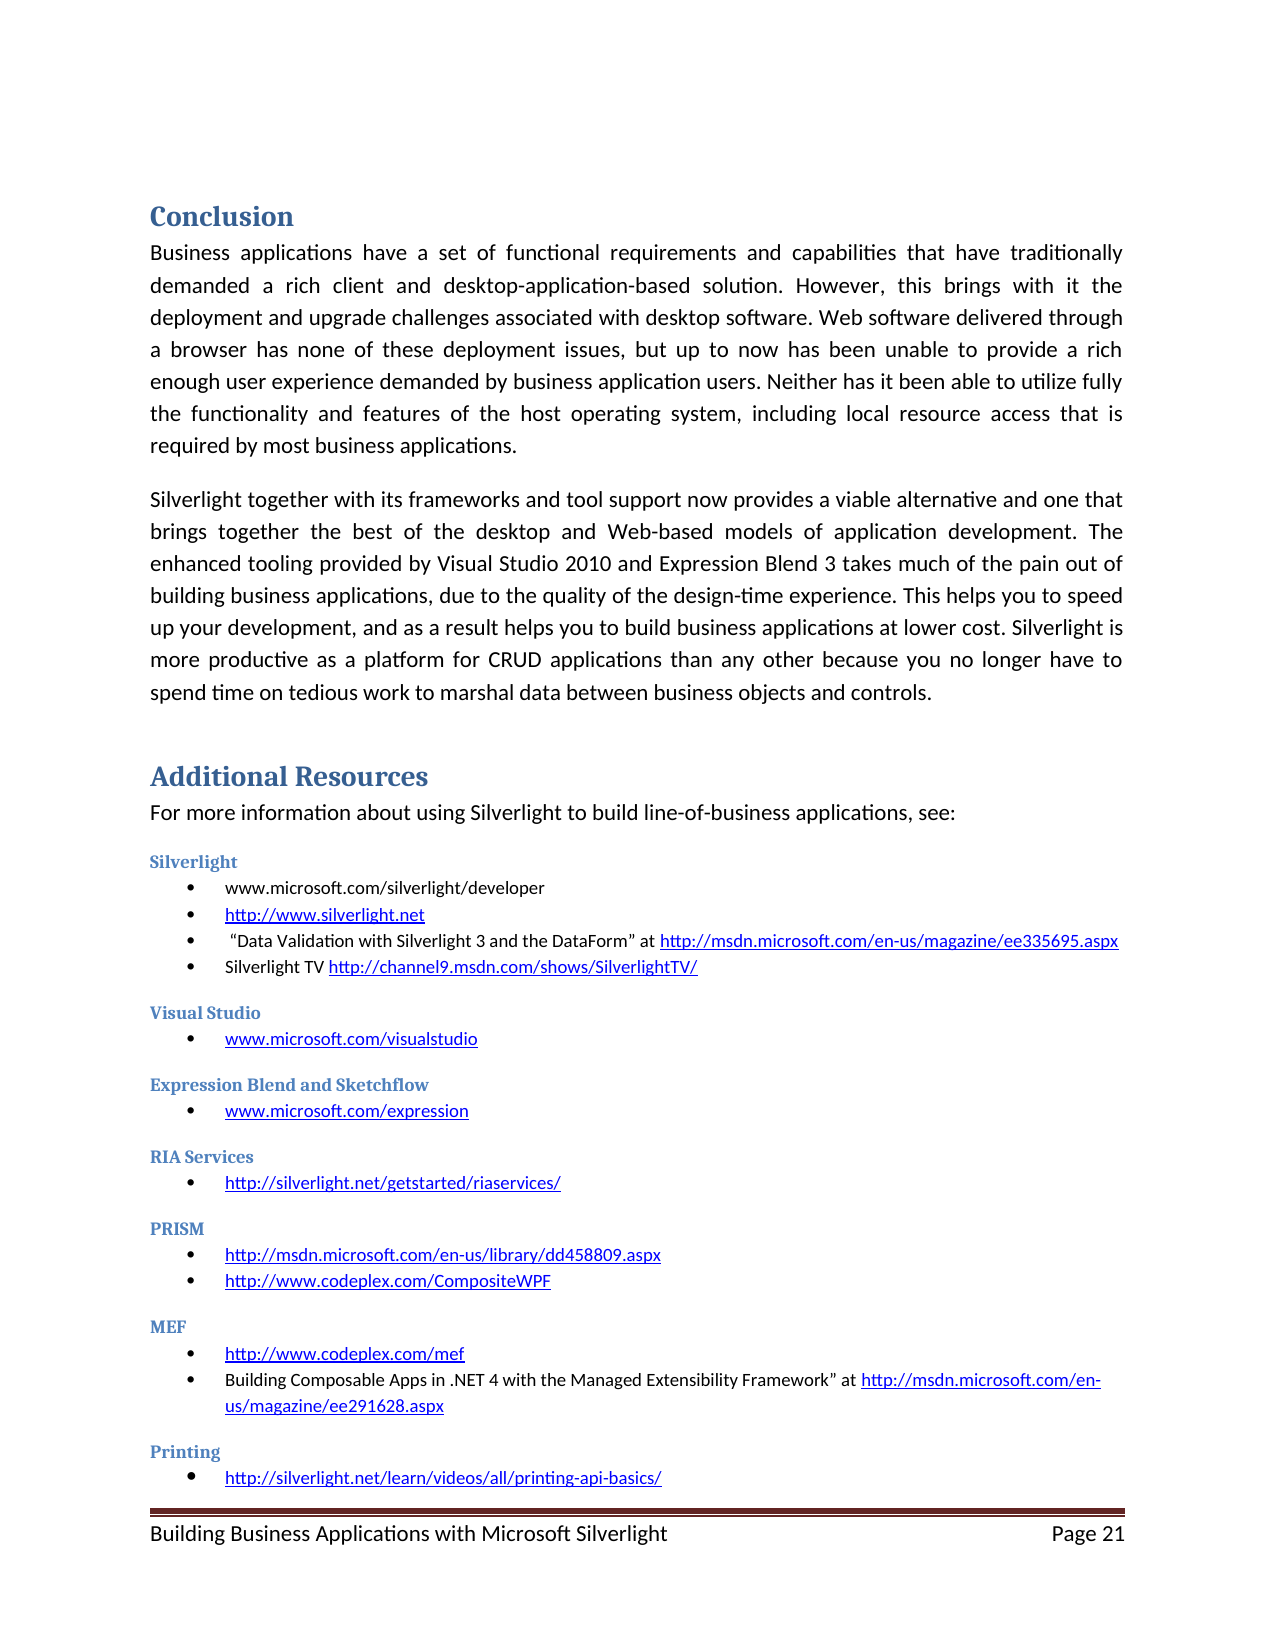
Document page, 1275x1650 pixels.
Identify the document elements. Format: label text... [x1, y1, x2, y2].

list http://silverlight.net/getstarted/riaservices/ [187, 1171, 1125, 1194]
list http://www.silverlight.net [187, 903, 1125, 926]
subtitle Additional Resources [150, 760, 1125, 793]
list http://www.codeplex.com/CompositeWPF [187, 1270, 1125, 1293]
text Silverlight together with its frameworks and tool support now provides a viable alternative and one that brings together the best of the desktop and Web-based models of application development. The enhanced tooling provided by Visual Studio 2010 and Expression Blend 3 takes much of the pain out of building business applications, due to the quality of the design-time experience. This helps you to speed up your development, and as a result helps you to build business applications at lower cost. Silverlight is more productive as a platform for CRUD applications than any other because you no longer have to spend time on tedious work to marshal data between business objects and controls. [150, 485, 1125, 706]
list www.microsoft.com/visualstudio [187, 1027, 1125, 1050]
subtitle RIA Services [150, 1147, 1125, 1168]
list http://silverlight.net/learn/videos/all/printing-api-basics/ [187, 1466, 1125, 1489]
list www.microsoft.com/expression [187, 1099, 1125, 1122]
text Business applications have a set of functional requirements and capabilities that have traditionally demanded a rich client and desktop-application-based solution. However, this brings with it the deployment and upgrade challenges associated with desktop software. Web software delivered through a browser has none of these deployment issues, but up to now has been unable to provide a rich enough user experience demanded by business application users. Neither has it been able to utilize fully the functionality and features of the host operating system, including local resource access that is required by most business applications. [150, 238, 1125, 460]
subtitle Expression Blend and Sketchflow [150, 1074, 1125, 1096]
list http://msdn.microsoft.com/en-us/library/dd458809.aspx [187, 1243, 1125, 1266]
list Building Composable Apps in .NET 4 with the Managed Extensibility Framework” at http://msdn.microsoft.com/en-us/magazine/ee291628.aspx [187, 1368, 1125, 1417]
subtitle PRISM [150, 1218, 1125, 1240]
list www.microsoft.com/silverlight/developer [187, 876, 1125, 899]
subtitle MEF [150, 1317, 1125, 1338]
list http://www.codeplex.com/mef [187, 1342, 1125, 1364]
text For more information about using Silverlight to build line-of-business applications, see: [150, 798, 1125, 827]
subtitle Conclusion [150, 200, 1125, 233]
subtitle Silverlight [150, 852, 1125, 873]
list “Data Validation with Silverlight 3 and the DataForm” at http://msdn.microsoft.com/en-us/magazine/ee335695.aspx [187, 929, 1125, 952]
subtitle Printing [150, 1442, 1125, 1463]
list Silverlight TV http://channel9.msdn.com/shows/SilverlightTV/ [187, 955, 1125, 978]
subtitle Visual Studio [150, 1003, 1125, 1024]
